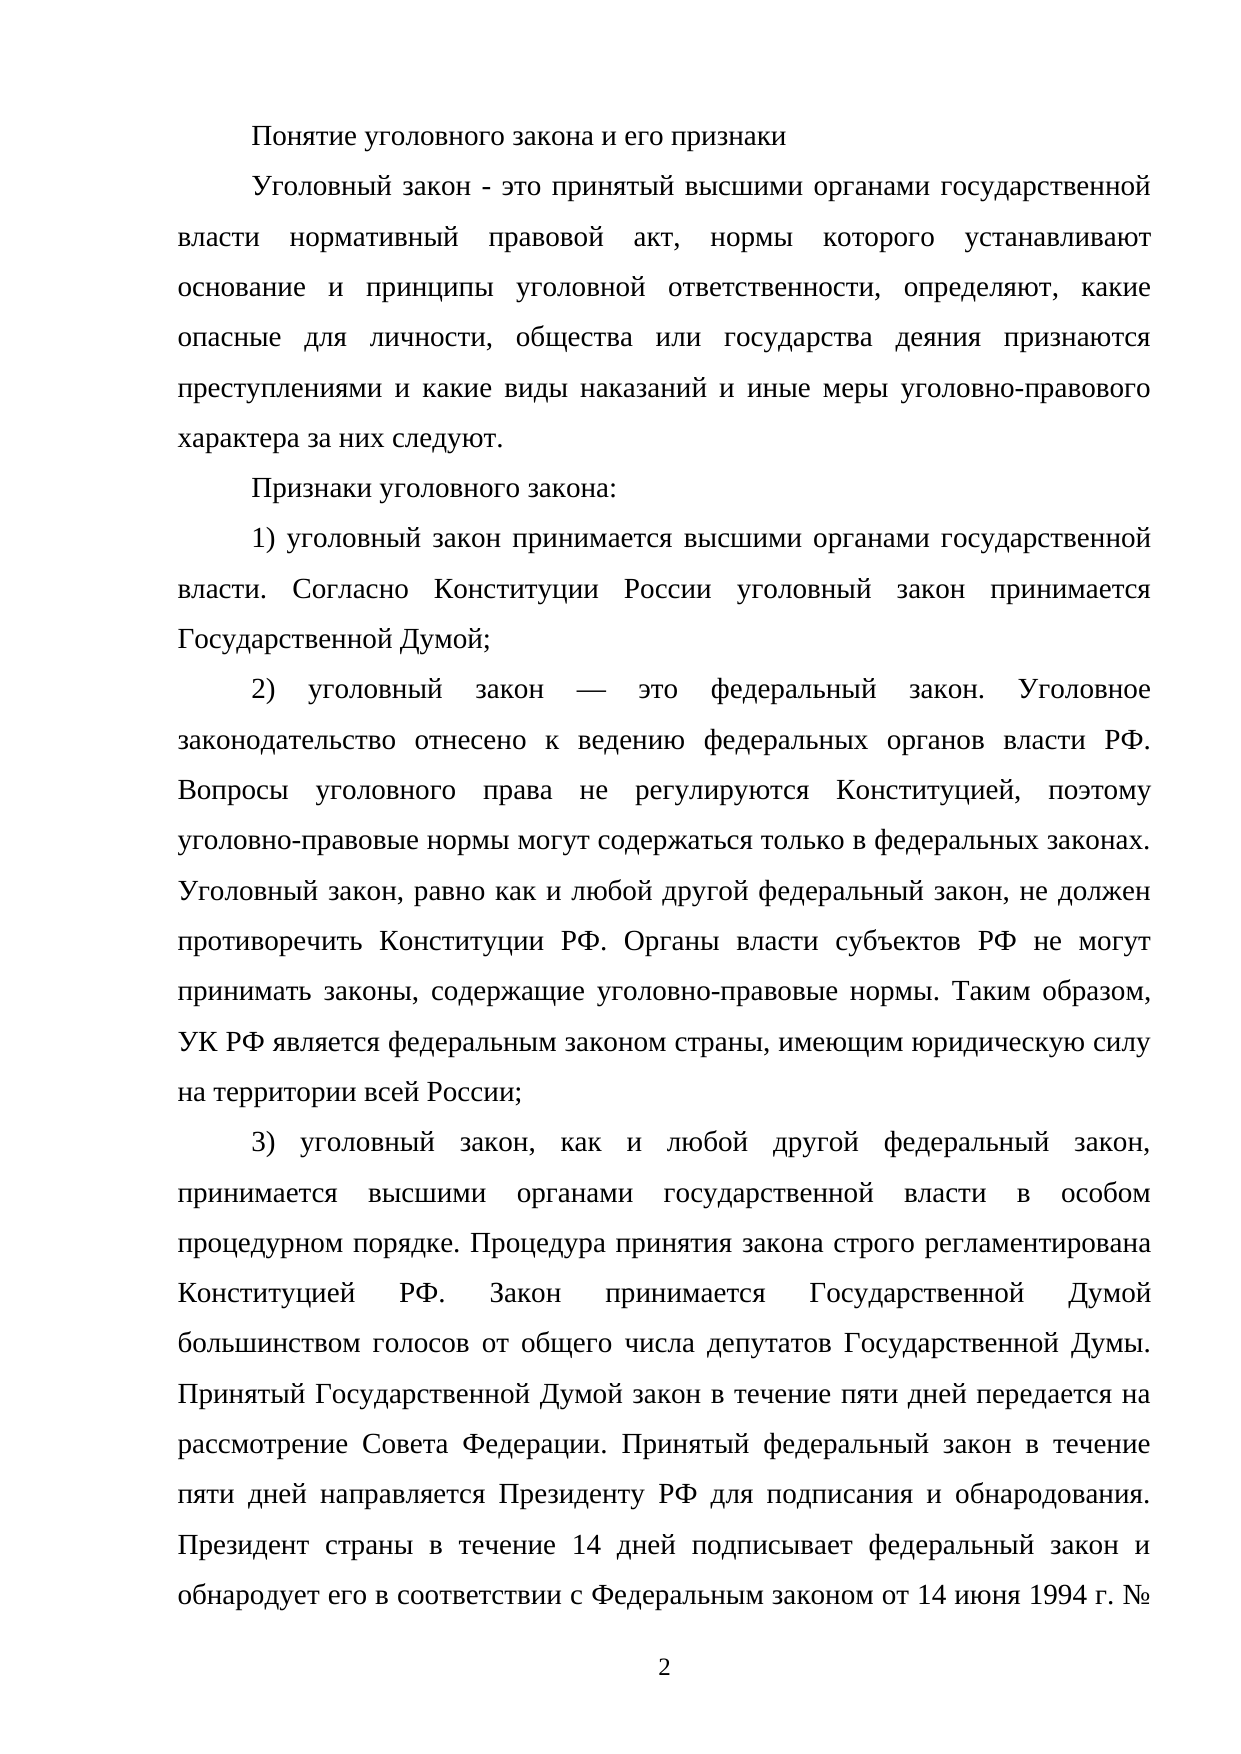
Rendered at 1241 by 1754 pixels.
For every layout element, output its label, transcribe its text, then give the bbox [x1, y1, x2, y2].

text Понятие уголовного закона и его признаки [177, 118, 1152, 152]
text 2) уголовный закон — это федеральный закон. Уголовное законодательство отнесено к ведению федеральных органов власти РФ. Вопросы уголовного права не регулируются Конституцией, поэтому уголовно-правовые нормы могут содержаться только в федеральных законах. Уголовный закон, равно как и любой другой федеральный закон, не должен противоречить Конституции РФ. Органы власти субъектов РФ не могут принимать законы, содержащие уголовно-правовые нормы. Таким образом, УК РФ является федеральным законом страны, имеющим юридическую силу на территории всей России; [177, 672, 1152, 1108]
text 1) уголовный закон принимается высшими органами государственной власти. Согласно Конституции России уголовный закон принимается Государственной Думой; [177, 521, 1152, 655]
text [177, 1124, 1152, 1611]
text Признаки уголовного закона: [177, 470, 1152, 504]
text Уголовный закон - это принятый высшими органами государственной власти нормативный правовой акт, нормы которого устанавливают основание и принципы уголовной ответственности, определяют, какие опасные для личности, общества или государства деяния признаются преступлениями и какие виды наказаний и иные меры уголовно-правового характера за них следуют. [177, 168, 1152, 453]
